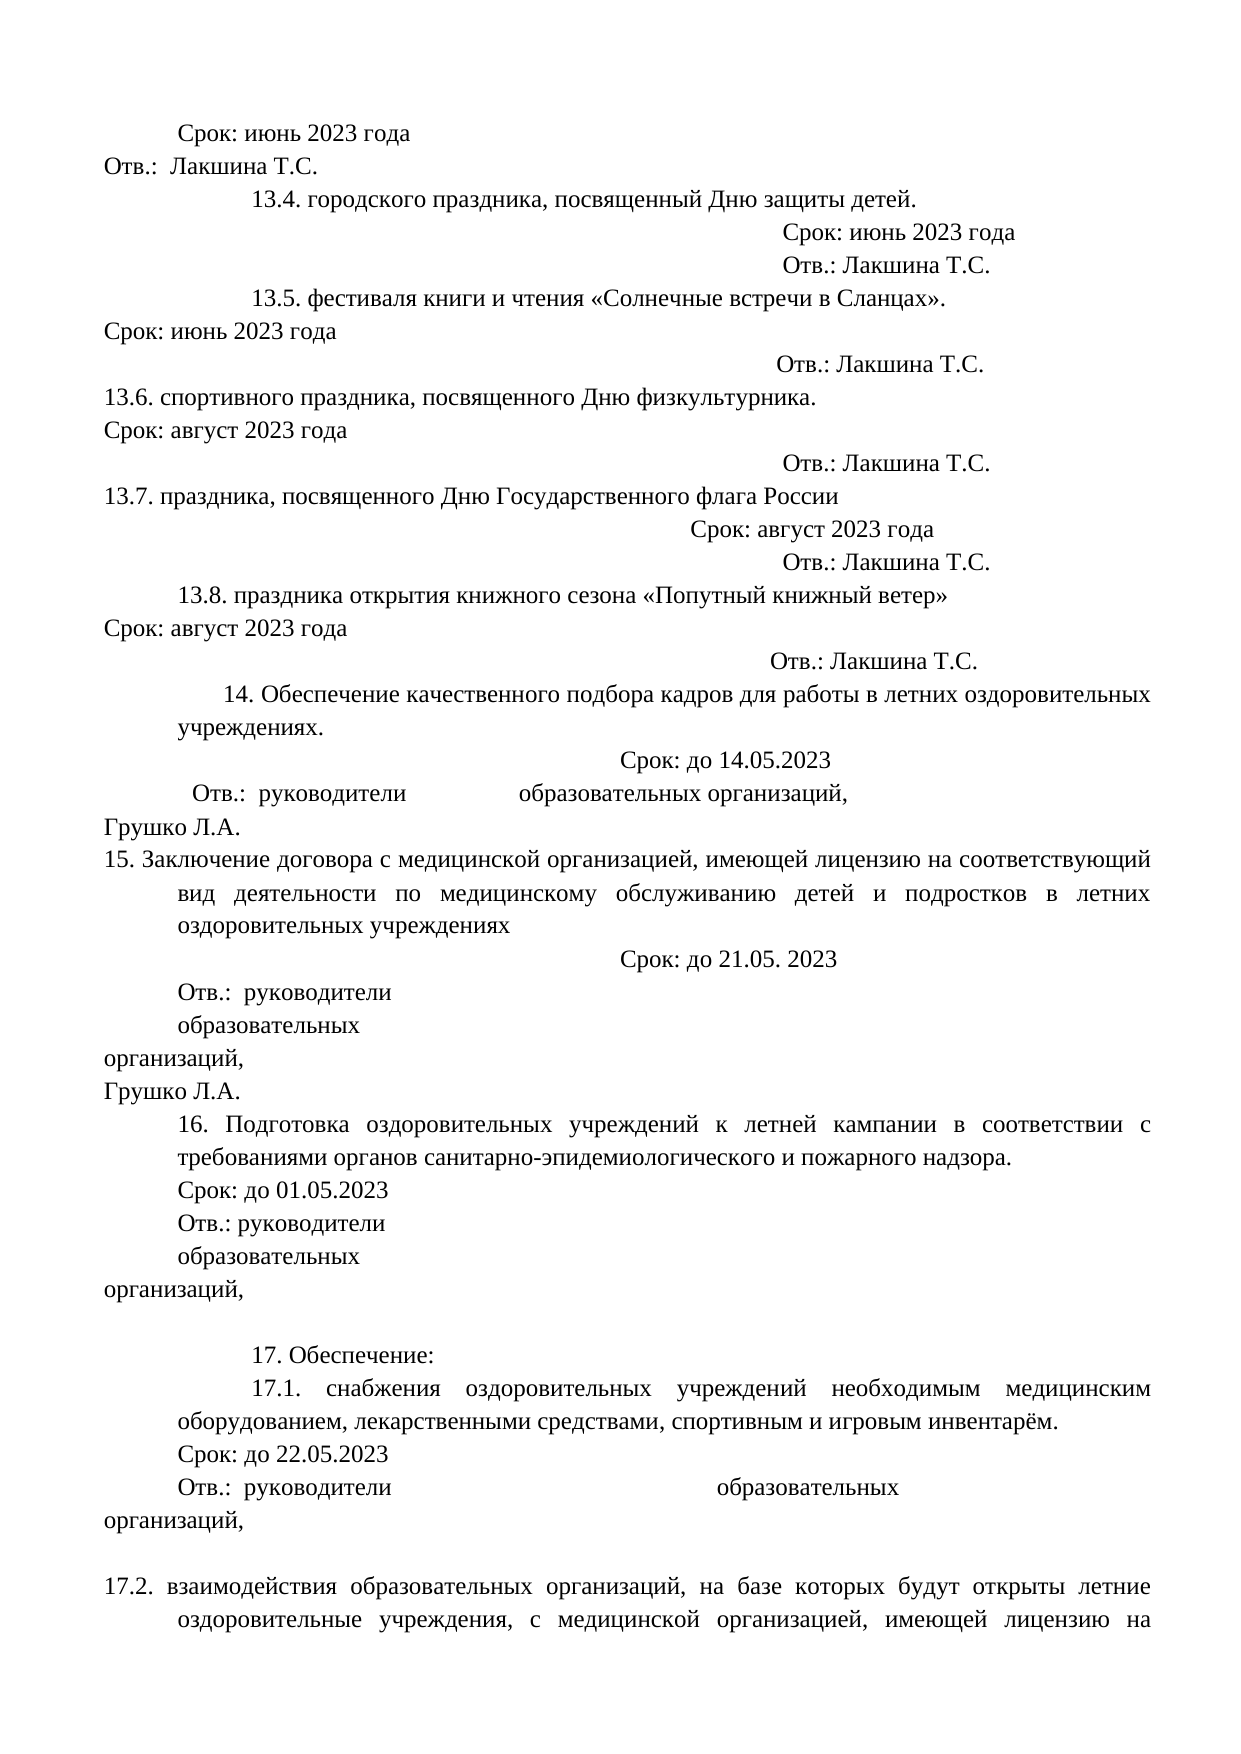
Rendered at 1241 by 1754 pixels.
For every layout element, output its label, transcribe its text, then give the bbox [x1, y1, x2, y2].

text Грушко Л.А. [103, 812, 1152, 840]
text Отв.: Лакшина Т.С. [103, 646, 1152, 675]
text Срок: до 21.05. 2023 [620, 944, 1152, 972]
text 13.5. фестиваля книги и чтения «Солнечные встречи в Сланцах». [177, 283, 1152, 312]
text 13.6. спортивного праздника, посвященного Дню физкультурника. [103, 382, 1152, 411]
text Отв.: Лакшина Т.С. [103, 250, 1152, 279]
text 13.4. городского праздника, посвященный Дню защиты детей. [177, 184, 1152, 213]
text Отв.: руководители образовательных организаций, [192, 778, 1152, 807]
text образовательных [177, 1241, 1152, 1269]
text образовательных [177, 1010, 1152, 1038]
text Отв.: Лакшина Т.С. [103, 349, 1152, 378]
text Срок: август 2023 года [103, 613, 1152, 642]
text 17.1. снабжения оздоровительных учреждений необходимым медицинским оборудованием, лекарственными средствами, спортивным и игровым инвентарём. [177, 1373, 1152, 1435]
text организаций, [103, 1505, 1152, 1534]
text Отв.: Лакшина Т.С. [103, 448, 1152, 477]
text 15. Заключение договора с медицинской организацией, имеющей лицензию на соответствующий вид деятельности по медицинскому обслуживанию детей и подростков в летних оздоровительных учреждениях [103, 844, 1152, 939]
text 17. Обеспечение: [177, 1340, 1152, 1369]
text Отв.: руководители [177, 977, 1152, 1005]
text Отв.: Лакшина Т.С. [103, 151, 1152, 180]
text 16. Подготовка оздоровительных учреждений к летней кампании в соответствии с требованиями органов санитарно-эпидемиологического и пожарного надзора. [177, 1109, 1152, 1171]
text Срок: июнь 2023 года [177, 118, 1152, 147]
text 13.8. праздника открытия книжного сезона «Попутный книжный ветер» [177, 580, 1152, 609]
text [103, 1571, 1152, 1633]
text 14. Обеспечение качественного подбора кадров для работы в летних оздоровительных учреждениях. [103, 679, 1152, 741]
text Срок: до 14.05.2023 [620, 746, 1152, 774]
text Срок: июнь 2023 года [103, 217, 1152, 246]
text организаций, [103, 1274, 1152, 1303]
text Срок: до 01.05.2023 [177, 1175, 1152, 1203]
text Срок: июнь 2023 года [103, 316, 1152, 345]
text Срок: август 2023 года [103, 415, 1152, 444]
text Срок: август 2023 года [398, 514, 1152, 543]
text Срок: до 22.05.2023 [177, 1439, 1152, 1468]
text Грушко Л.А. [103, 1076, 1152, 1104]
text Отв.: Лакшина Т.С. [103, 547, 1152, 576]
text 13.7. праздника, посвященного Дню Государственного флага России [103, 481, 1152, 510]
text Отв.: руководители [177, 1208, 1152, 1237]
text Отв.: руководители образовательных [177, 1472, 1152, 1501]
text организаций, [103, 1043, 1152, 1071]
